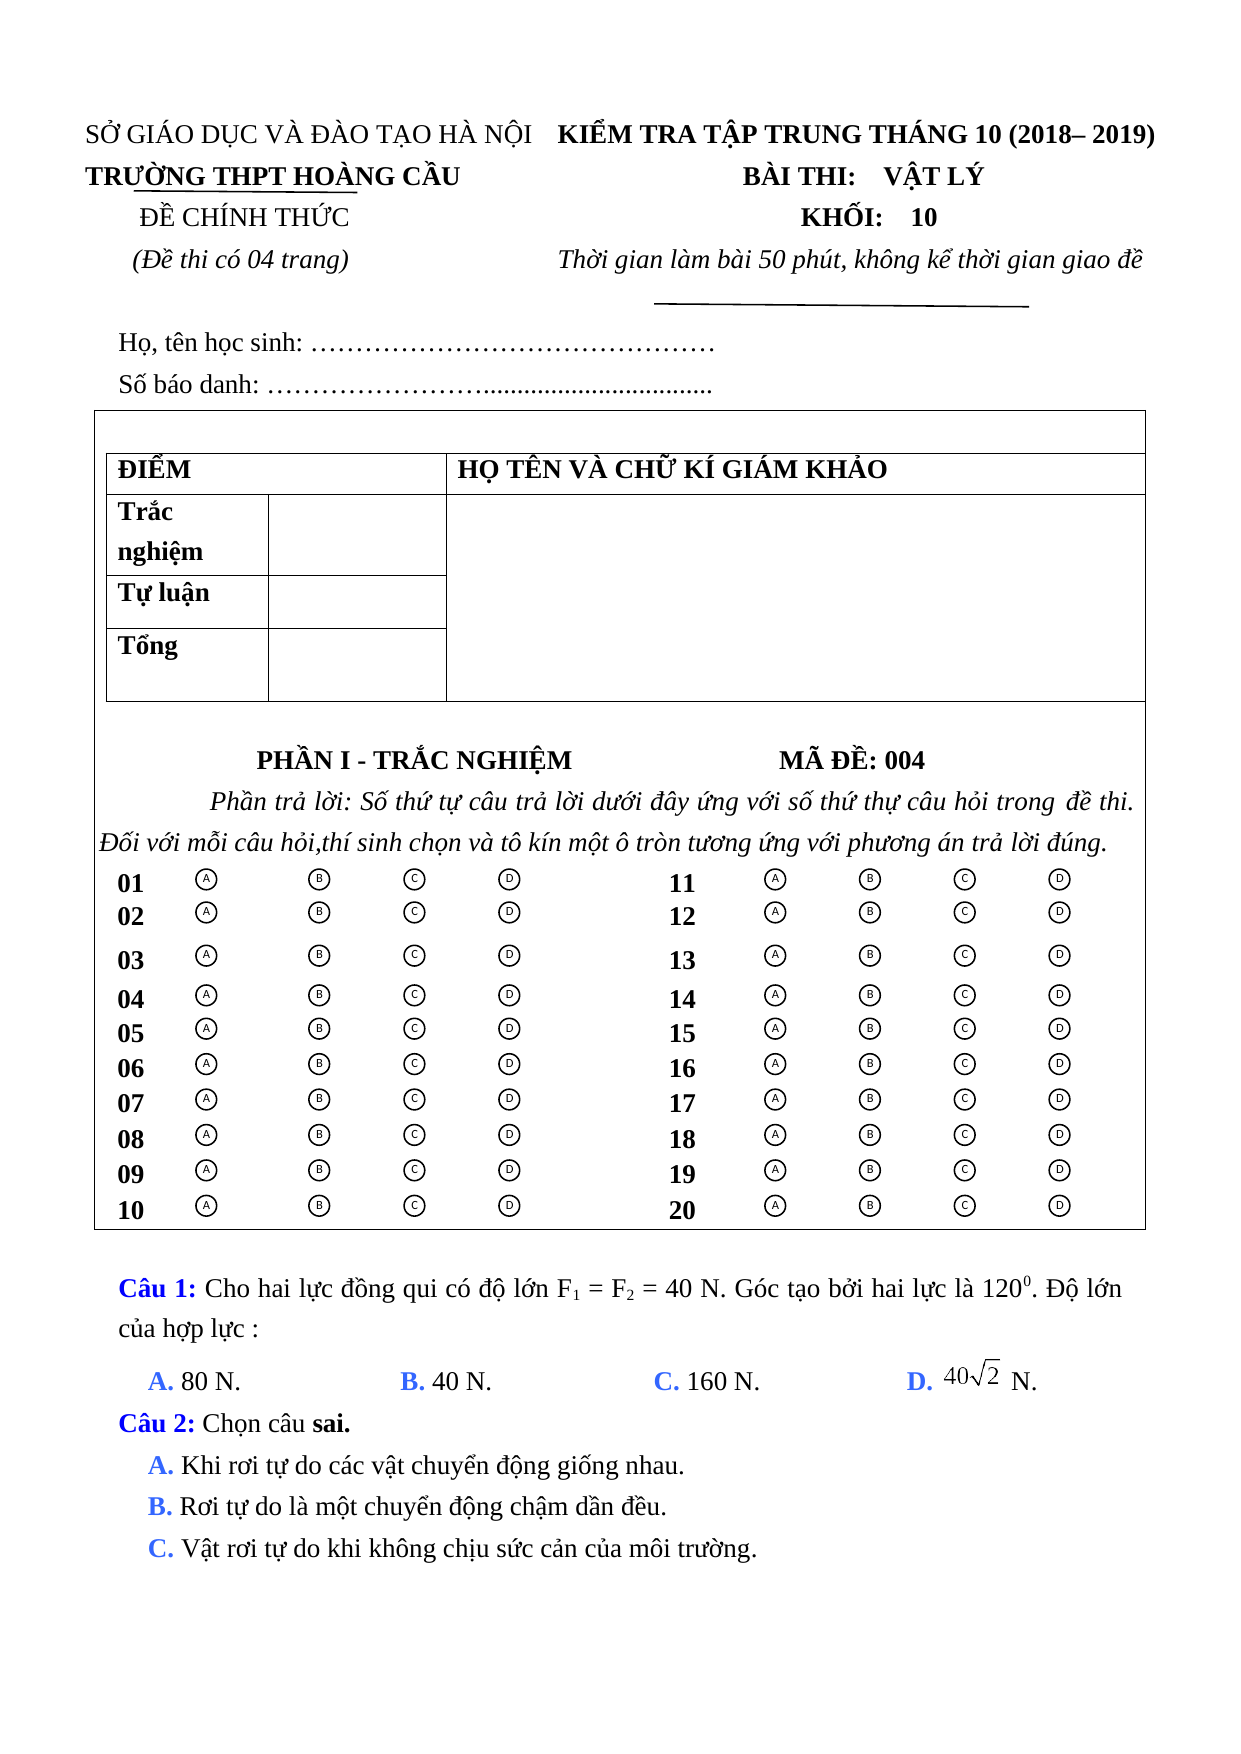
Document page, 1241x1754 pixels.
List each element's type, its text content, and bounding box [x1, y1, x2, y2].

text B. Rơi tự do là một chuyển động chậm dần đều. [118, 1491, 1122, 1522]
table_header PHẦN I - TRẮC NGHIỆM MÃ ĐỀ: 004 Phần trả lời: Số thứ tự câu trả lời dưới đây ứng với số thứ thự câu hỏi trong đề thi. Đối với mỗi câu hỏi,thí sinh chọn và tô kín một ô tròn tương ứng với phương án trả lời đúng. [95, 411, 1145, 1229]
text A. Khi rơi tự do các vật chuyển động giống nhau. [118, 1449, 1122, 1480]
text A. 80 N. B. 40 N. C. 160 N. D. N. [118, 1354, 1122, 1397]
table_header SỞ GIÁO DỤC VÀ ĐÀO TẠO HÀ NỘI TRƯỜNG THPT HOÀNG CẦU ĐỀ CHÍNH THỨC (Đề thi có 04 trang) [74, 118, 546, 326]
table_header KIỂM TRA TẬP TRUNG THÁNG 10 (2018– 2019) BÀI THI: VẬT LÝ KHỐI: 10 Thời gian làm bài 50 phút, không kể thời gian giao đề [546, 118, 1181, 326]
text Câu 1: Cho hai lực đồng qui có độ lớn F1 = F2 = 40 N. Góc tạo bởi hai lực là 1200. Độ lớn của hợp lực : [118, 1272, 1122, 1344]
text C. Vật rơi tự do khi không chịu sức cản của môi trường. [118, 1532, 1122, 1563]
text Họ, tên học sinh: ……………………………………… [118, 326, 1122, 358]
text Số báo danh: …………………….................................. [118, 368, 1122, 399]
text Câu 2: Chọn câu sai. [118, 1407, 1122, 1438]
